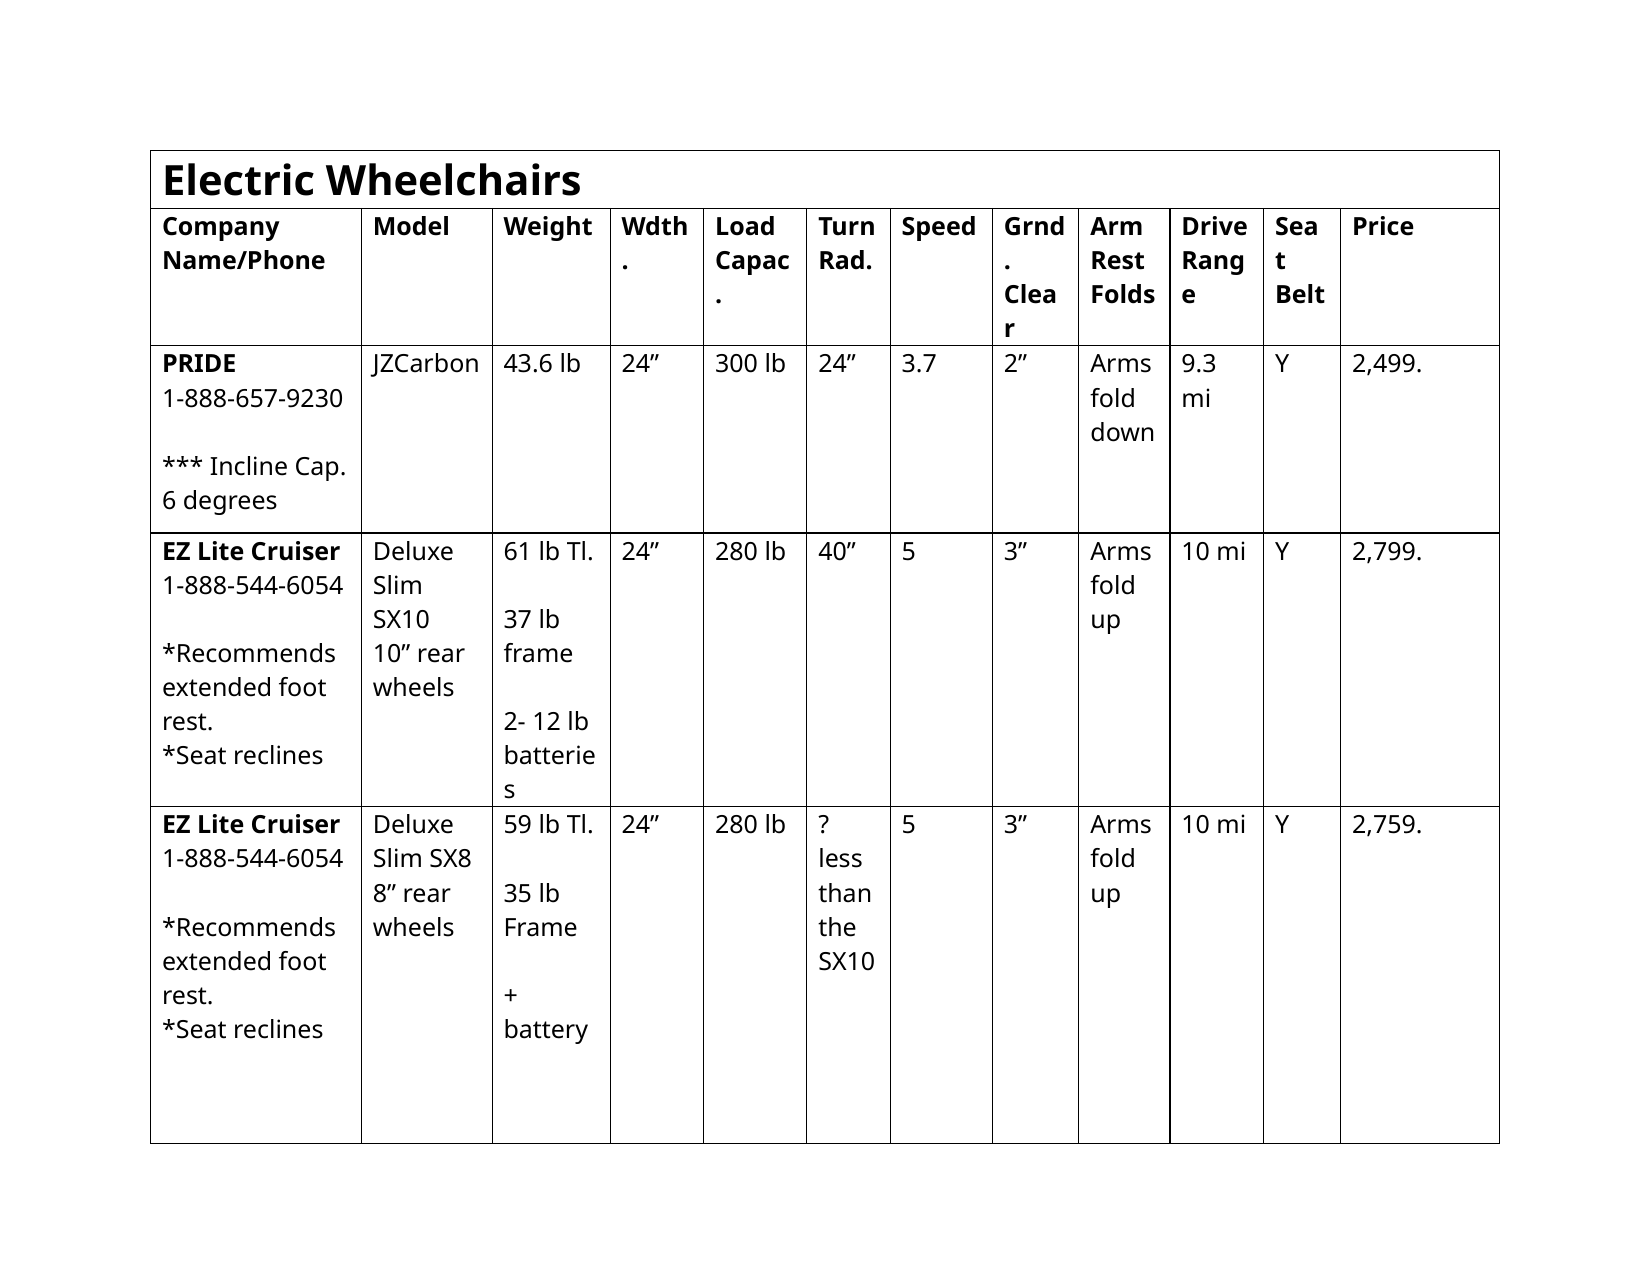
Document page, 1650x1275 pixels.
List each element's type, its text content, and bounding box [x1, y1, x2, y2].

table_cell Model [362, 209, 492, 345]
table_cell Seat Belt [1264, 209, 1340, 345]
table_cell Speed [891, 209, 992, 345]
table_cell 10 mi [1171, 534, 1263, 806]
table_cell PRIDE 1-888-657-9230 *** Incline Cap. 6 degrees [151, 346, 361, 532]
table_cell ? less than the SX10 [807, 807, 890, 1142]
table_cell EZ Lite Cruiser 1-888-544-6054 *Recommends extended foot rest. *Seat reclines [151, 807, 361, 1142]
table_cell 40” [807, 534, 890, 806]
table_cell 24” [611, 807, 703, 1142]
table_cell 43.6 lb [493, 346, 610, 532]
table_cell Arms fold up [1079, 534, 1169, 806]
table_cell 61 lb Tl. 37 lb frame 2- 12 lb batteries [493, 534, 610, 806]
table_cell 280 lb [704, 534, 806, 806]
table_cell Price [1341, 209, 1499, 345]
table_cell 24” [807, 346, 890, 532]
table_header Electric Wheelchairs [151, 151, 1499, 208]
table_cell 24” [611, 346, 703, 532]
table_cell 2,799. [1341, 534, 1499, 806]
table_cell Wdth. [611, 209, 703, 345]
table_cell Drive Range [1171, 209, 1263, 345]
table_cell Arm Rest Folds [1079, 209, 1169, 345]
table_cell Y [1264, 346, 1340, 532]
table_cell Y [1264, 807, 1340, 1142]
table_cell 24” [611, 534, 703, 806]
table_cell 3” [993, 807, 1078, 1142]
table_cell Company Name/Phone [151, 209, 361, 345]
table_cell Grnd. Clear [993, 209, 1078, 345]
table_cell 2,759. [1341, 807, 1499, 1142]
table_cell Deluxe Slim SX8 8” rear wheels [362, 807, 492, 1142]
table_cell Deluxe Slim SX10 10” rear wheels [362, 534, 492, 806]
table_cell 280 lb [704, 807, 806, 1142]
table_cell Arms fold down [1079, 346, 1169, 532]
table_cell JZCarbon [362, 346, 492, 532]
table_cell Weight [493, 209, 610, 345]
table_cell 2,499. [1341, 346, 1499, 532]
table_cell 2” [993, 346, 1078, 532]
table_cell EZ Lite Cruiser 1-888-544-6054 *Recommends extended foot rest. *Seat reclines [151, 534, 361, 806]
table_cell 9.3 mi [1171, 346, 1263, 532]
table_cell 3.7 [891, 346, 992, 532]
table_cell Turn Rad. [807, 209, 890, 345]
table_cell Y [1264, 534, 1340, 806]
table_cell Arms fold up [1079, 807, 1169, 1142]
table_cell 5 [891, 534, 992, 806]
table_cell 59 lb Tl. 35 lb Frame + battery [493, 807, 610, 1142]
table_cell Load Capac. [704, 209, 806, 345]
table_cell 5 [891, 807, 992, 1142]
table_cell 300 lb [704, 346, 806, 532]
table_cell 10 mi [1171, 807, 1263, 1142]
table_cell 3” [993, 534, 1078, 806]
